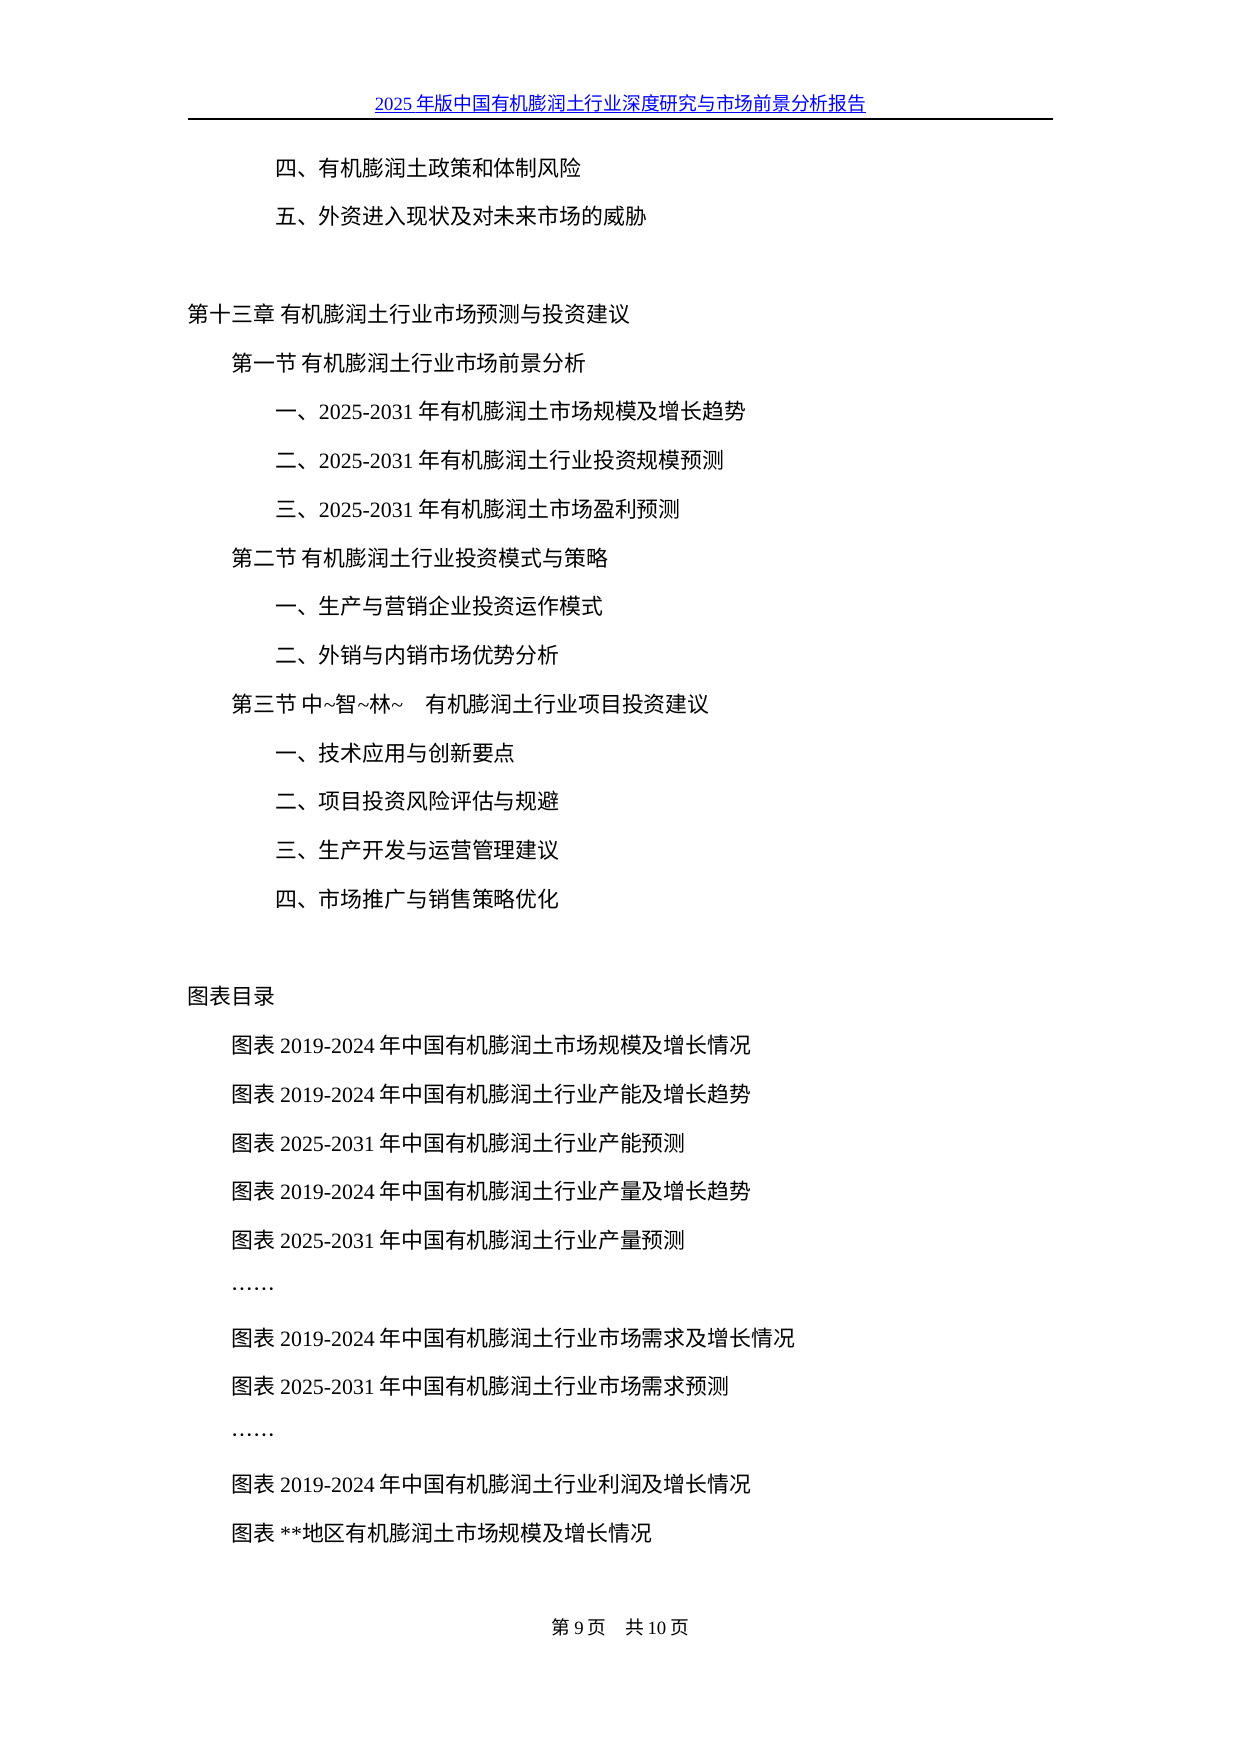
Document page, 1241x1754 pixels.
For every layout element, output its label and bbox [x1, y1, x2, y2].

text [187, 150, 1053, 1548]
